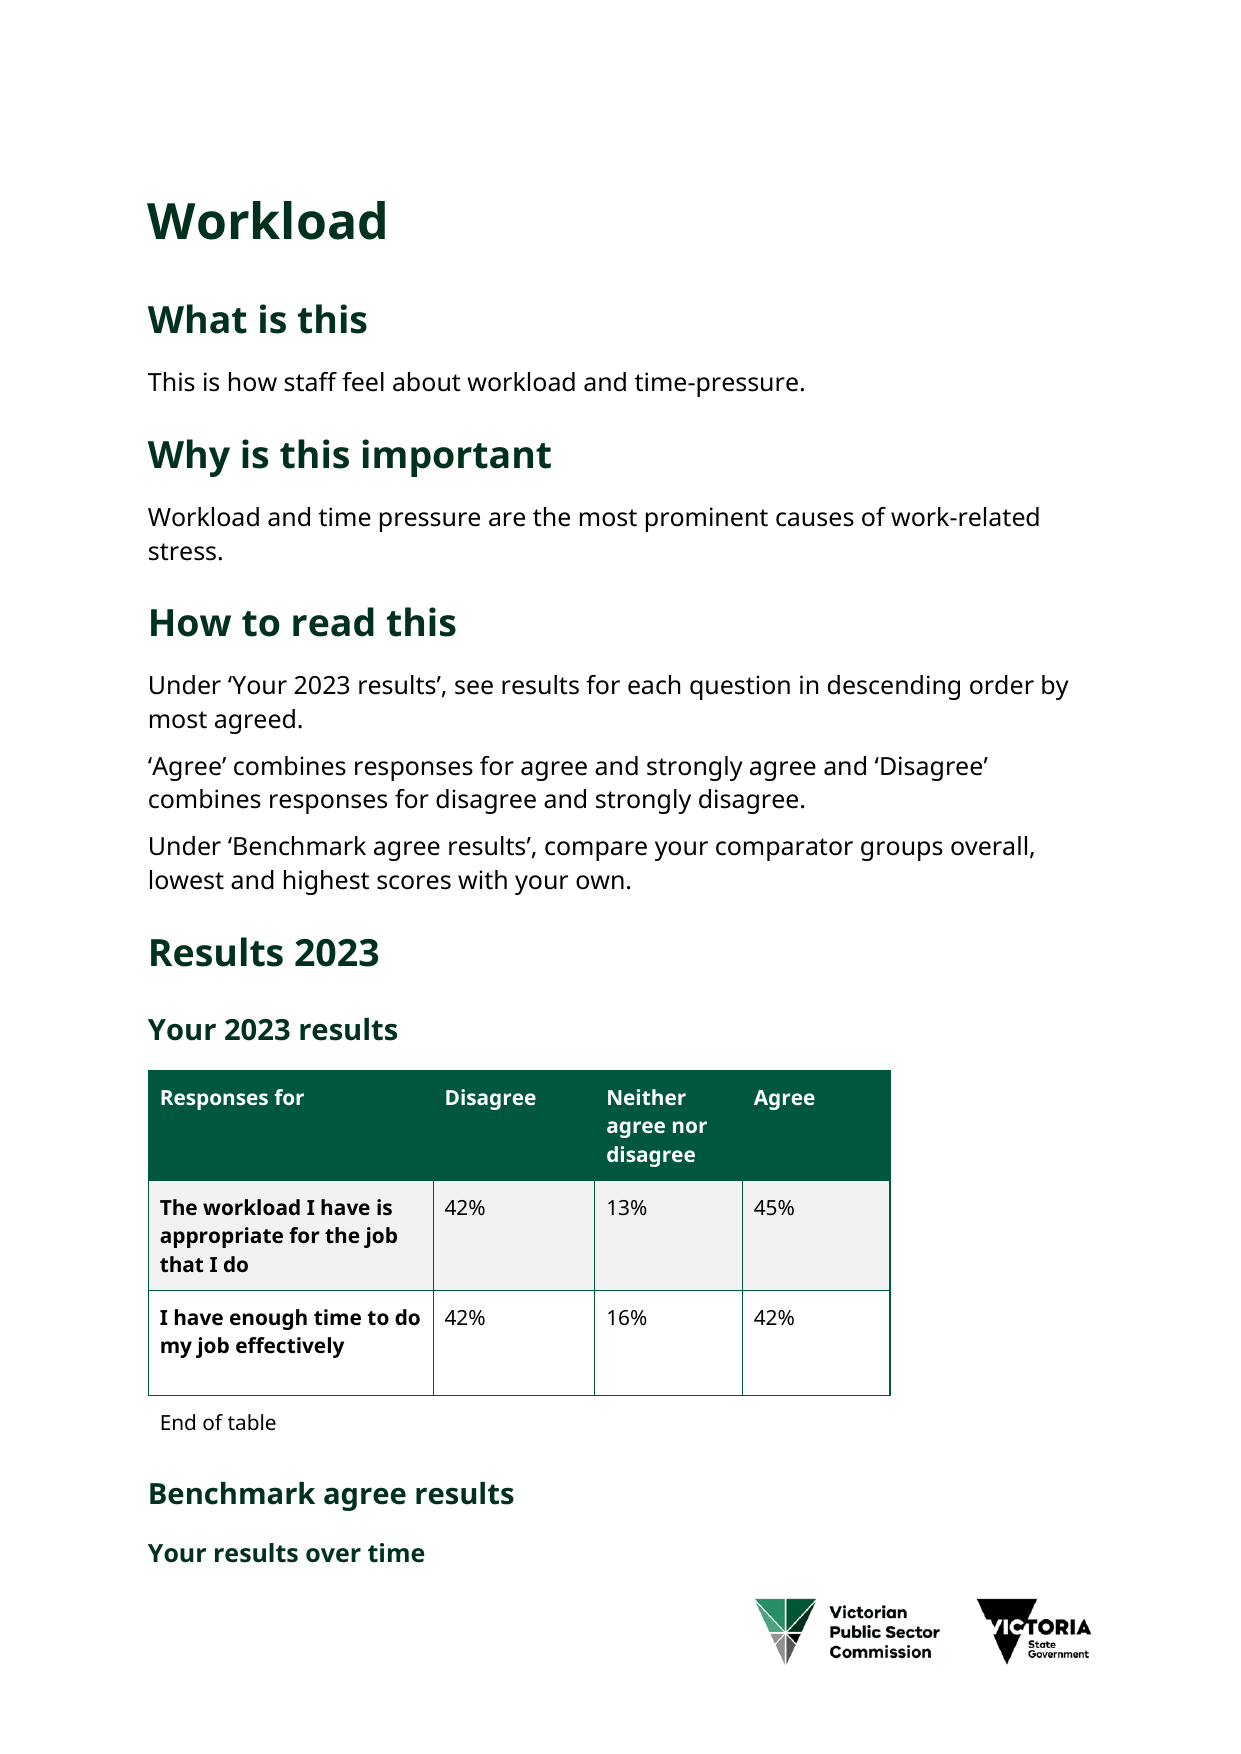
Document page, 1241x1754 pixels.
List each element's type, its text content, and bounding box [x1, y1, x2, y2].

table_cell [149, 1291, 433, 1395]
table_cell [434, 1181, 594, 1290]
subtitle How to read this [148, 596, 1092, 647]
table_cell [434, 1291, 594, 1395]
picture [754, 1598, 1093, 1666]
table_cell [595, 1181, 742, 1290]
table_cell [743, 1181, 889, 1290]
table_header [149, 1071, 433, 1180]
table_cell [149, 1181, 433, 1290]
subtitle Your results over time [148, 1536, 1092, 1570]
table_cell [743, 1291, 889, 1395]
subtitle Benchmark agree results [148, 1474, 1092, 1513]
text ‘Agree’ combines responses for agree and strongly agree and ‘Disagree’ combines responses for disagree and strongly disagree. [148, 748, 1092, 816]
text This is how staff feel about workload and time-pressure. [148, 365, 1092, 399]
subtitle Why is this important [148, 428, 1092, 479]
subtitle What is this [148, 294, 1092, 345]
subtitle Workload [148, 186, 1092, 254]
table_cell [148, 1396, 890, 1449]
subtitle Results 2023 [148, 926, 1092, 977]
text Workload and time pressure are the most prominent causes of work-related stress. [148, 499, 1092, 567]
text Under ‘Your 2023 results’, see results for each question in descending order by most agreed. [148, 668, 1092, 736]
subtitle Your 2023 results [148, 1009, 1092, 1049]
text Under ‘Benchmark agree results’, compare your comparator groups overall, lowest and highest scores with your own. [148, 829, 1092, 897]
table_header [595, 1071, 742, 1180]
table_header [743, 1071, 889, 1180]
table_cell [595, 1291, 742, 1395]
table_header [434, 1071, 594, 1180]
